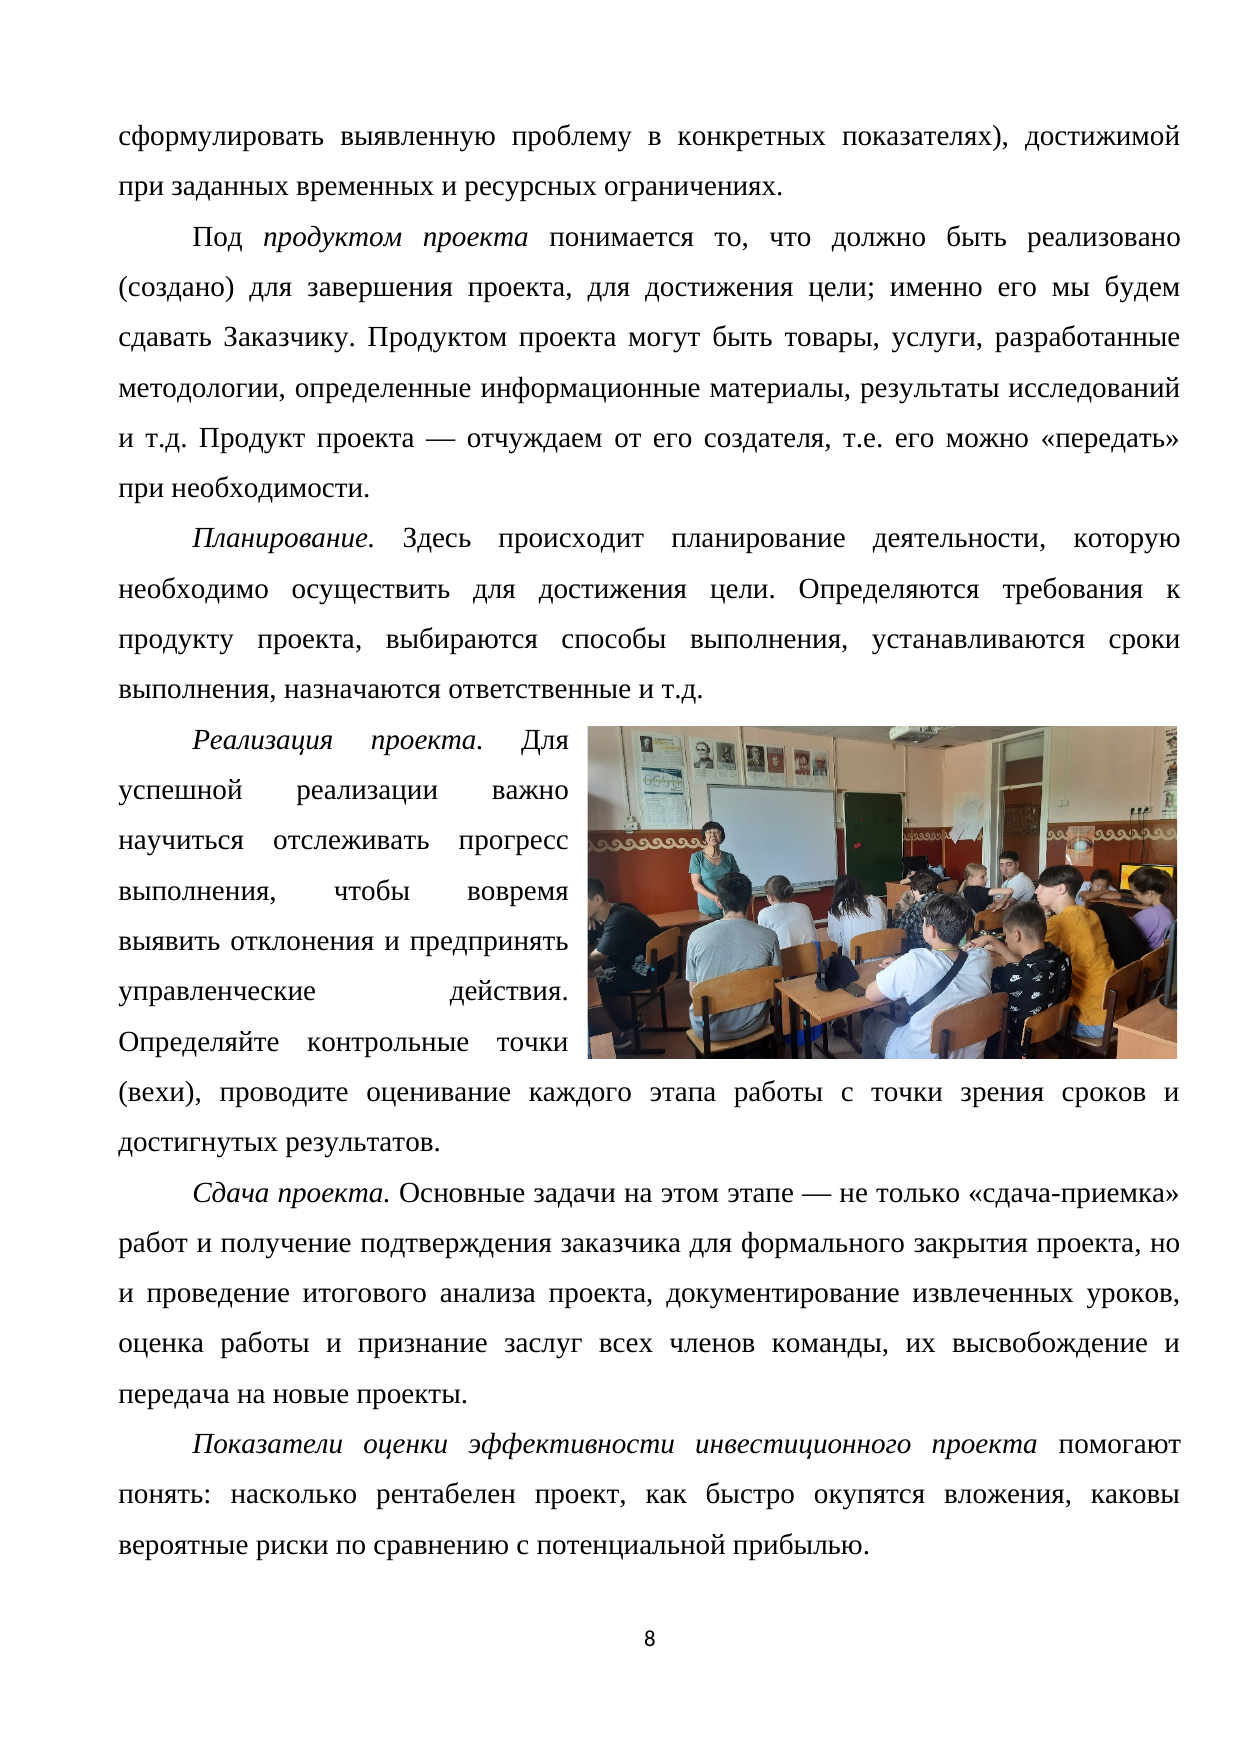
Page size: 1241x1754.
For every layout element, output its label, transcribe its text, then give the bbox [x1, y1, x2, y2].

picture [586, 726, 1177, 1058]
text Сдача проекта. Основные задачи на этом этапе — не только «сдача-приемка» работ и получение подтверждения заказчика для формального закрытия проекта, но и проведение итогового анализа проекта, документирование извлеченных уроков, оценка работы и признание заслуг всех членов команды, их высвобождение и передача на новые проекты. [118, 1175, 1181, 1409]
text Показатели оценки эффективности инвестиционного проекта помогают понять: насколько рентабелен проект, как быстро окупятся вложения, каковы вероятные риски по сравнению с потенциальной прибылью. [118, 1426, 1181, 1560]
text Под продуктом проекта понимается то, что должно быть реализовано (создано) для завершения проекта, для достижения цели; именно его мы будем сдавать Заказчику. Продуктом проекта могут быть товары, услуги, разработанные методологии, определенные информационные материалы, результаты исследований и т.д. Продукт проекта — отчуждаем от его создателя, т.е. его можно «передать» при необходимости. [118, 219, 1181, 504]
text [118, 118, 1181, 202]
text Планирование. Здесь происходит планирование деятельности, которую необходимо осуществить для достижения цели. Определяются требования к продукту проекта, выбираются способы выполнения, устанавливаются сроки выполнения, назначаются ответственные и т.д. [118, 521, 1181, 705]
